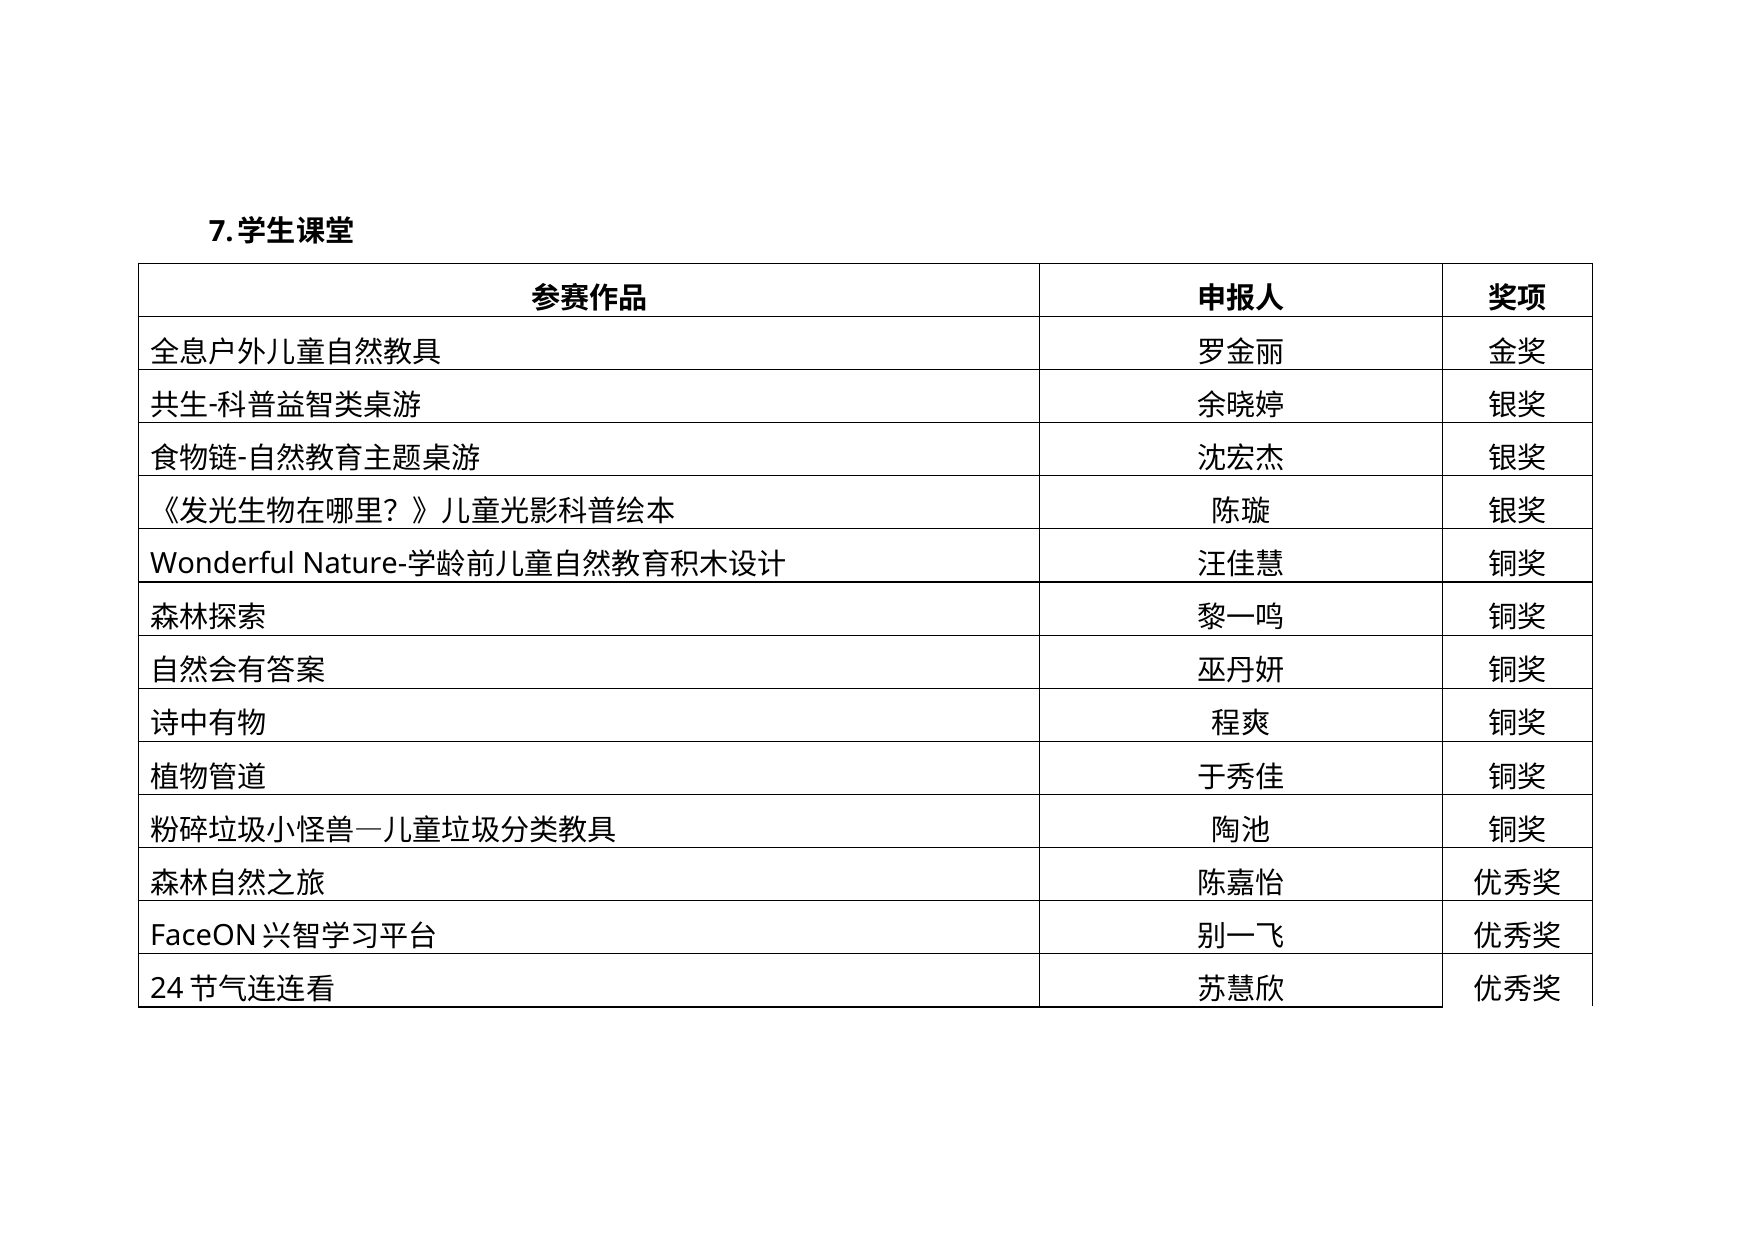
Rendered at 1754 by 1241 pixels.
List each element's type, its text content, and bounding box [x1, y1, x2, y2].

table_cell 铜奖 [1443, 689, 1592, 741]
table_cell 黎一鸣 [1040, 583, 1442, 634]
table_cell 优秀奖 [1443, 848, 1592, 900]
table_cell 罗金丽 [1040, 317, 1442, 369]
table_cell 别一飞 [1040, 901, 1442, 953]
table_cell 铜奖 [1443, 636, 1592, 688]
table_cell 苏慧欣 [1040, 954, 1442, 1006]
table_cell 共生-科普益智类桌游 [139, 370, 1039, 422]
table_cell 巫丹妍 [1040, 636, 1442, 688]
table_cell 优秀奖 [1443, 954, 1592, 1006]
table_header 奖项 [1443, 264, 1592, 316]
table_cell 自然会有答案 [139, 636, 1039, 688]
list 学生课堂 [150, 198, 1604, 263]
table_cell 陈璇 [1040, 476, 1442, 528]
table_cell 于秀佳 [1040, 742, 1442, 794]
table_cell 铜奖 [1443, 795, 1592, 847]
table_cell 优秀奖 [1443, 901, 1592, 953]
table_cell 银奖 [1443, 370, 1592, 422]
table_cell 24节气连连看 [139, 954, 1039, 1006]
table_cell 森林探索 [139, 583, 1039, 634]
table_cell 铜奖 [1443, 529, 1592, 581]
table_cell 银奖 [1443, 476, 1592, 528]
table_cell 程爽 [1040, 689, 1442, 741]
table_cell 汪佳慧 [1040, 529, 1442, 581]
table_header 申报人 [1040, 264, 1442, 316]
table_cell Wonderful Nature-学龄前儿童自然教育积木设计 [139, 529, 1039, 581]
table_cell FaceON兴智学习平台 [139, 901, 1039, 953]
table_cell 金奖 [1443, 317, 1592, 369]
table_cell 余晓婷 [1040, 370, 1442, 422]
table_cell 《发光生物在哪里？》儿童光影科普绘本 [139, 476, 1039, 528]
table_cell 陶池 [1040, 795, 1442, 847]
table_cell 食物链-自然教育主题桌游 [139, 423, 1039, 475]
table_cell 植物管道 [139, 742, 1039, 794]
table_cell 全息户外儿童自然教具 [139, 317, 1039, 369]
table_cell 沈宏杰 [1040, 423, 1442, 475]
table_cell 银奖 [1443, 423, 1592, 475]
table_cell 森林自然之旅 [139, 848, 1039, 900]
table_cell 铜奖 [1443, 583, 1592, 634]
table_cell 诗中有物 [139, 689, 1039, 741]
table_header 参赛作品 [139, 264, 1039, 316]
table_cell 铜奖 [1443, 742, 1592, 794]
table_cell 粉碎垃圾小怪兽—儿童垃圾分类教具 [139, 795, 1039, 847]
table_cell 陈嘉怡 [1040, 848, 1442, 900]
